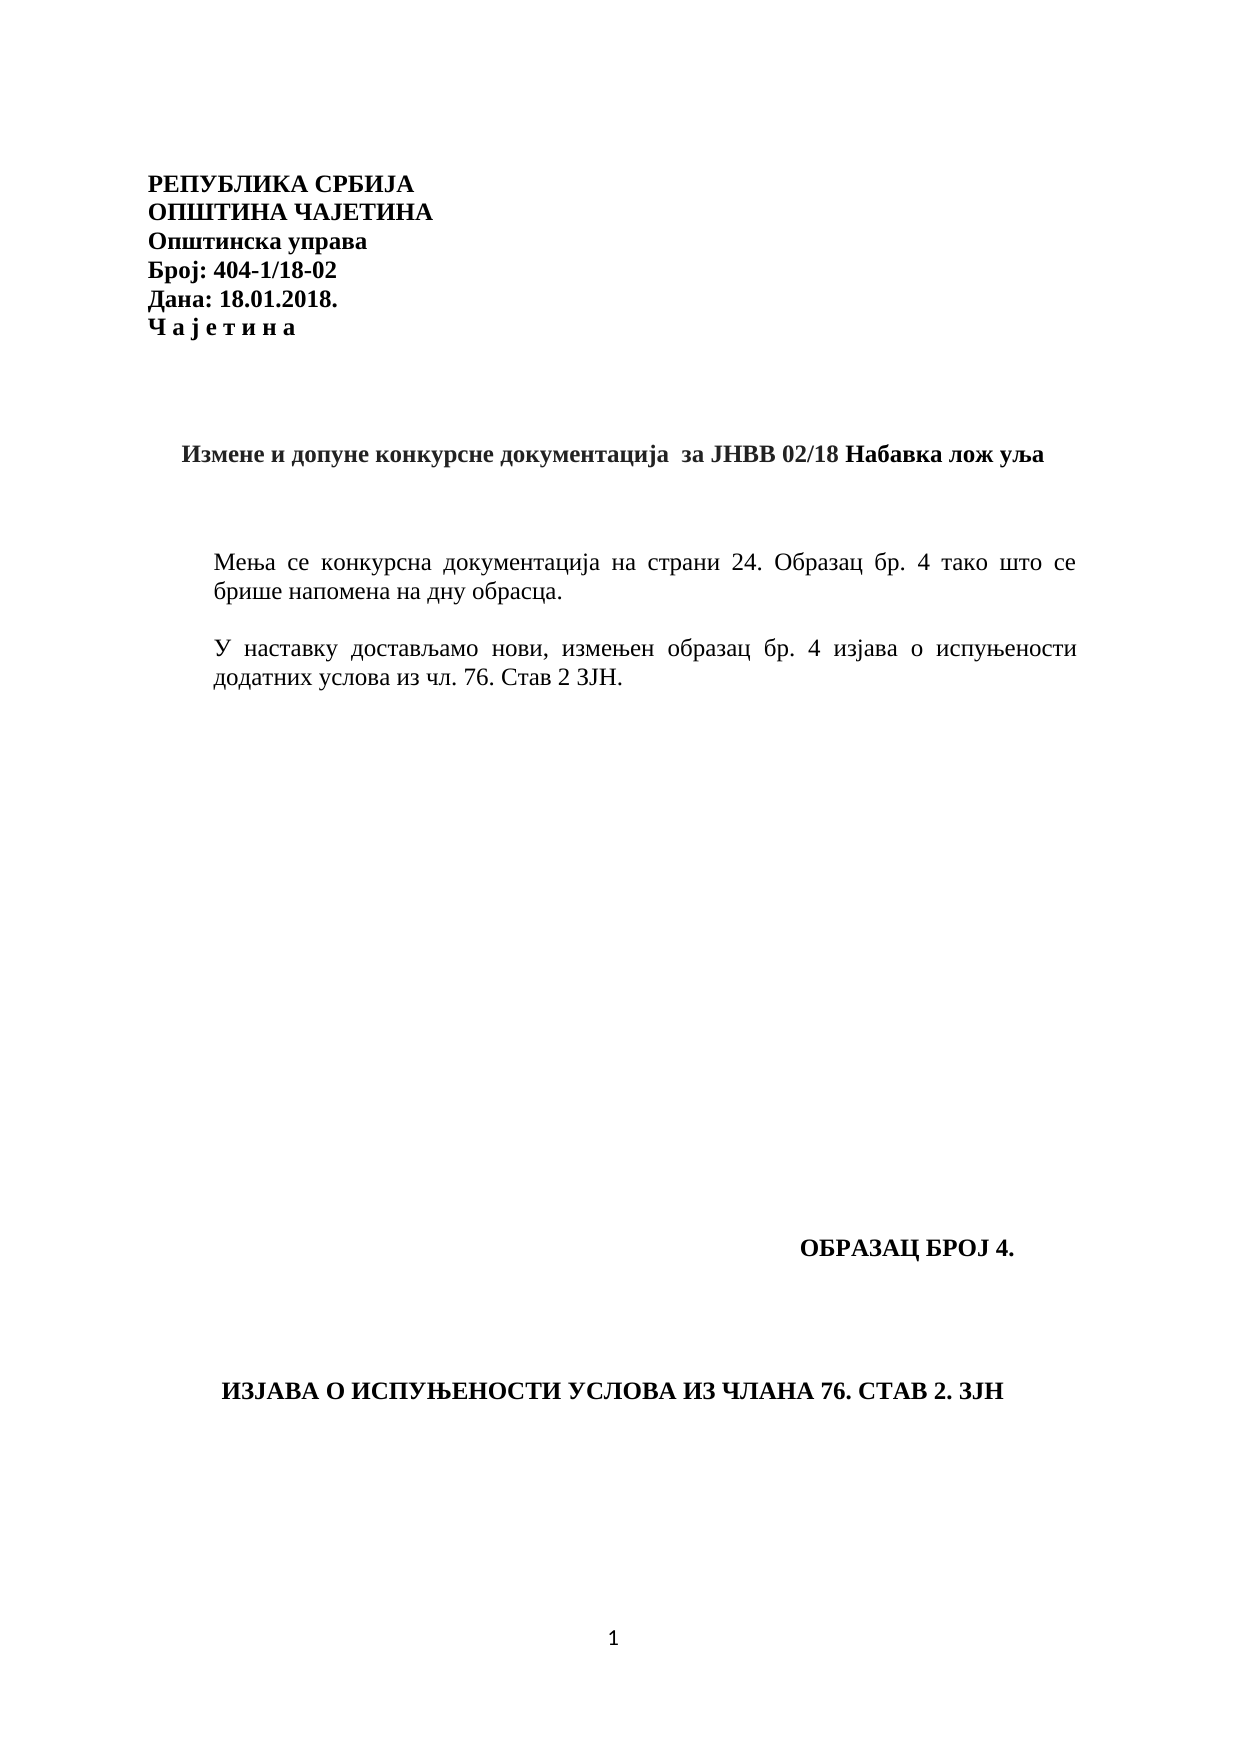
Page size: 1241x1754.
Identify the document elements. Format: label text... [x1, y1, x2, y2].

text Мења се конкурсна документација на страни 24. Образац бр. 4 тако што се брише напомена на дну обрасца. [213, 547, 1078, 605]
text Дана: 18.01.2018. [148, 284, 1078, 312]
text ОПШТИНА ЧАЈЕТИНА [148, 197, 1078, 226]
text ОБРАЗАЦ БРОЈ 4. [148, 1233, 1078, 1261]
text Општинска управа [148, 226, 1078, 255]
text Ч а ј е т и н а [148, 312, 1078, 341]
text Измене и допуне конкурсне документација за ЈНВВ 02/18 Набавка лож уља [148, 439, 1078, 468]
text ИЗЈАВА О ИСПУЊЕНОСТИ УСЛОВА ИЗ ЧЛАНА 76. СТАВ 2. ЗЈН [148, 1376, 1078, 1404]
text У наставку достављамо нови, измењен образац бр. 4 изјава о испуњености додатних услова из чл. 76. Став 2 ЗЈН. [213, 633, 1078, 691]
text РЕПУБЛИКА СРБИЈА [148, 169, 1078, 197]
text Број: 404-1/18-02 [148, 255, 1078, 284]
